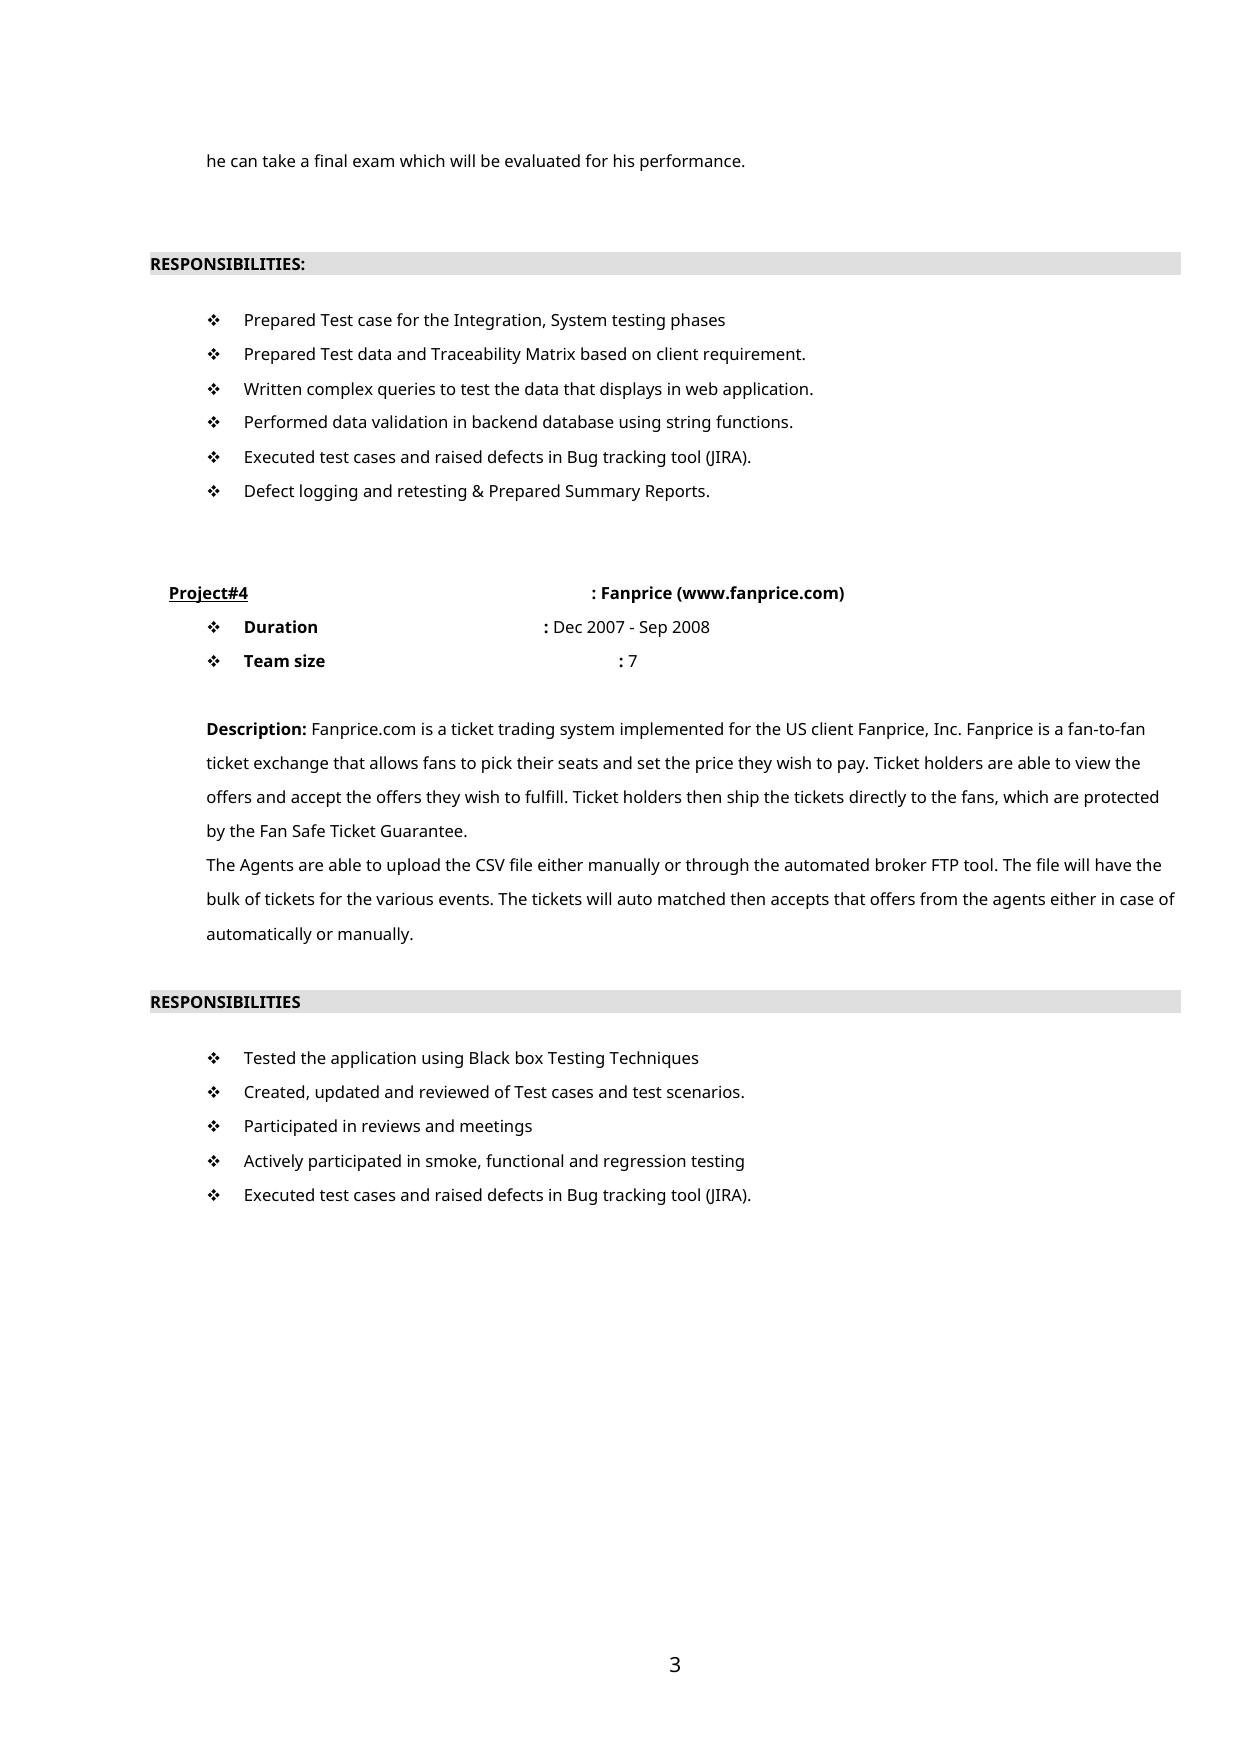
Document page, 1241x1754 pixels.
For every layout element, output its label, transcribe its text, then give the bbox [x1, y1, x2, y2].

list Participated in reviews and meetings [206, 1115, 1181, 1138]
list Team size : 7 [206, 649, 1181, 672]
list Duration : Dec 2007 - Sep 2008 [206, 616, 1181, 638]
list Prepared Test case for the Integration, System testing phases [206, 309, 1181, 332]
text Description: Fanprice.com is a ticket trading system implemented for the US client Fanprice, Inc. Fanprice is a fan-to-fan ticket exchange that allows fans to pick their seats and set the price they wish to pay. Ticket holders are able to view the offers and accept the offers they wish to fulfill. Ticket holders then ship the tickets directly to the fans, which are protected by the Fan Safe Ticket Guarantee. [206, 718, 1181, 843]
list Executed test cases and raised defects in Bug tracking tool (JIRA). [206, 1183, 1181, 1206]
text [206, 150, 1181, 173]
list Actively participated in smoke, functional and regression testing [206, 1149, 1181, 1172]
list Created, updated and reviewed of Test cases and test scenarios. [206, 1081, 1181, 1104]
list Defect logging and retesting & Prepared Summary Reports. [206, 479, 1181, 502]
list Written complex queries to test the data that displays in web application. [206, 377, 1181, 400]
subtitle RESPONSIBILITIES: [150, 252, 1181, 275]
list Tested the application using Black box Testing Techniques [206, 1047, 1181, 1070]
list Prepared Test data and Traceability Matrix based on client requirement. [206, 343, 1181, 366]
text Project#4 : Fanprice (www.fanprice.com) [169, 581, 1181, 604]
list Executed test cases and raised defects in Bug tracking tool (JIRA). [206, 445, 1181, 468]
list Performed data validation in backend database using string functions. [206, 411, 1181, 434]
subtitle RESPONSIBILITIES [150, 990, 1181, 1013]
text The Agents are able to upload the CSV file either manually or through the automated broker FTP tool. The file will have the bulk of tickets for the various events. The tickets will auto matched then accepts that offers from the agents either in case of automatically or manually. [206, 854, 1181, 945]
